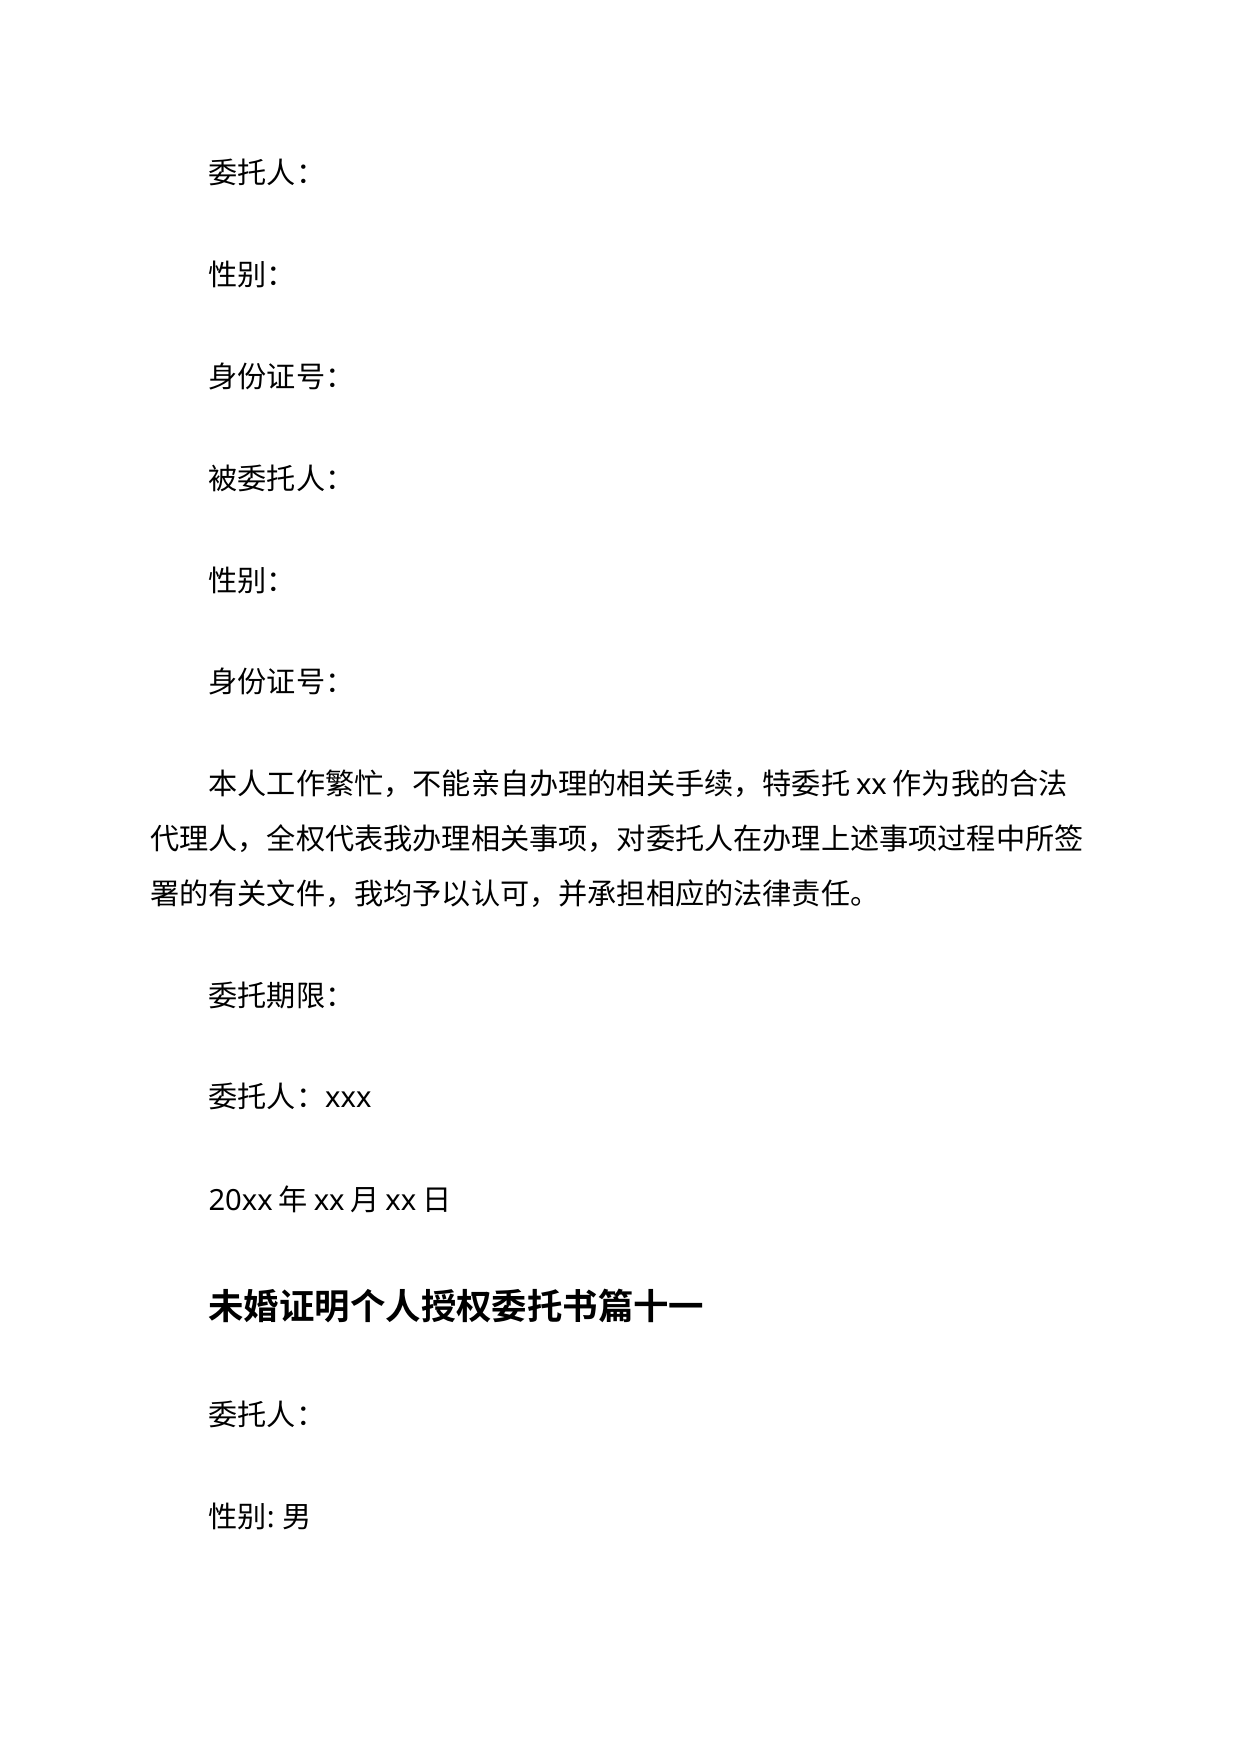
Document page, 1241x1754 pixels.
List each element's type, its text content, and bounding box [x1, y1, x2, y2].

text 被委托人： [150, 455, 1090, 498]
text 性别： [150, 252, 1090, 294]
text 委托人： [150, 150, 1090, 192]
text 身份证号： [150, 353, 1090, 396]
text 20xx年xx月xx日 [150, 1176, 1090, 1218]
text 身份证号： [150, 659, 1090, 701]
text 委托人： [150, 1391, 1090, 1434]
text 未婚证明个人授权委托书篇十一 [150, 1278, 1090, 1329]
text 委托期限： [150, 972, 1090, 1014]
text 性别： [150, 557, 1090, 599]
text 性别: 男 [150, 1493, 1090, 1536]
text 本人工作繁忙，不能亲自办理的相关手续，特委托xx作为我的合法代理人，全权代表我办理相关事项，对委托人在办理上述事项过程中所签署的有关文件，我均予以认可，并承担相应的法律责任。 [150, 761, 1090, 913]
text 委托人：xxx [150, 1074, 1090, 1116]
